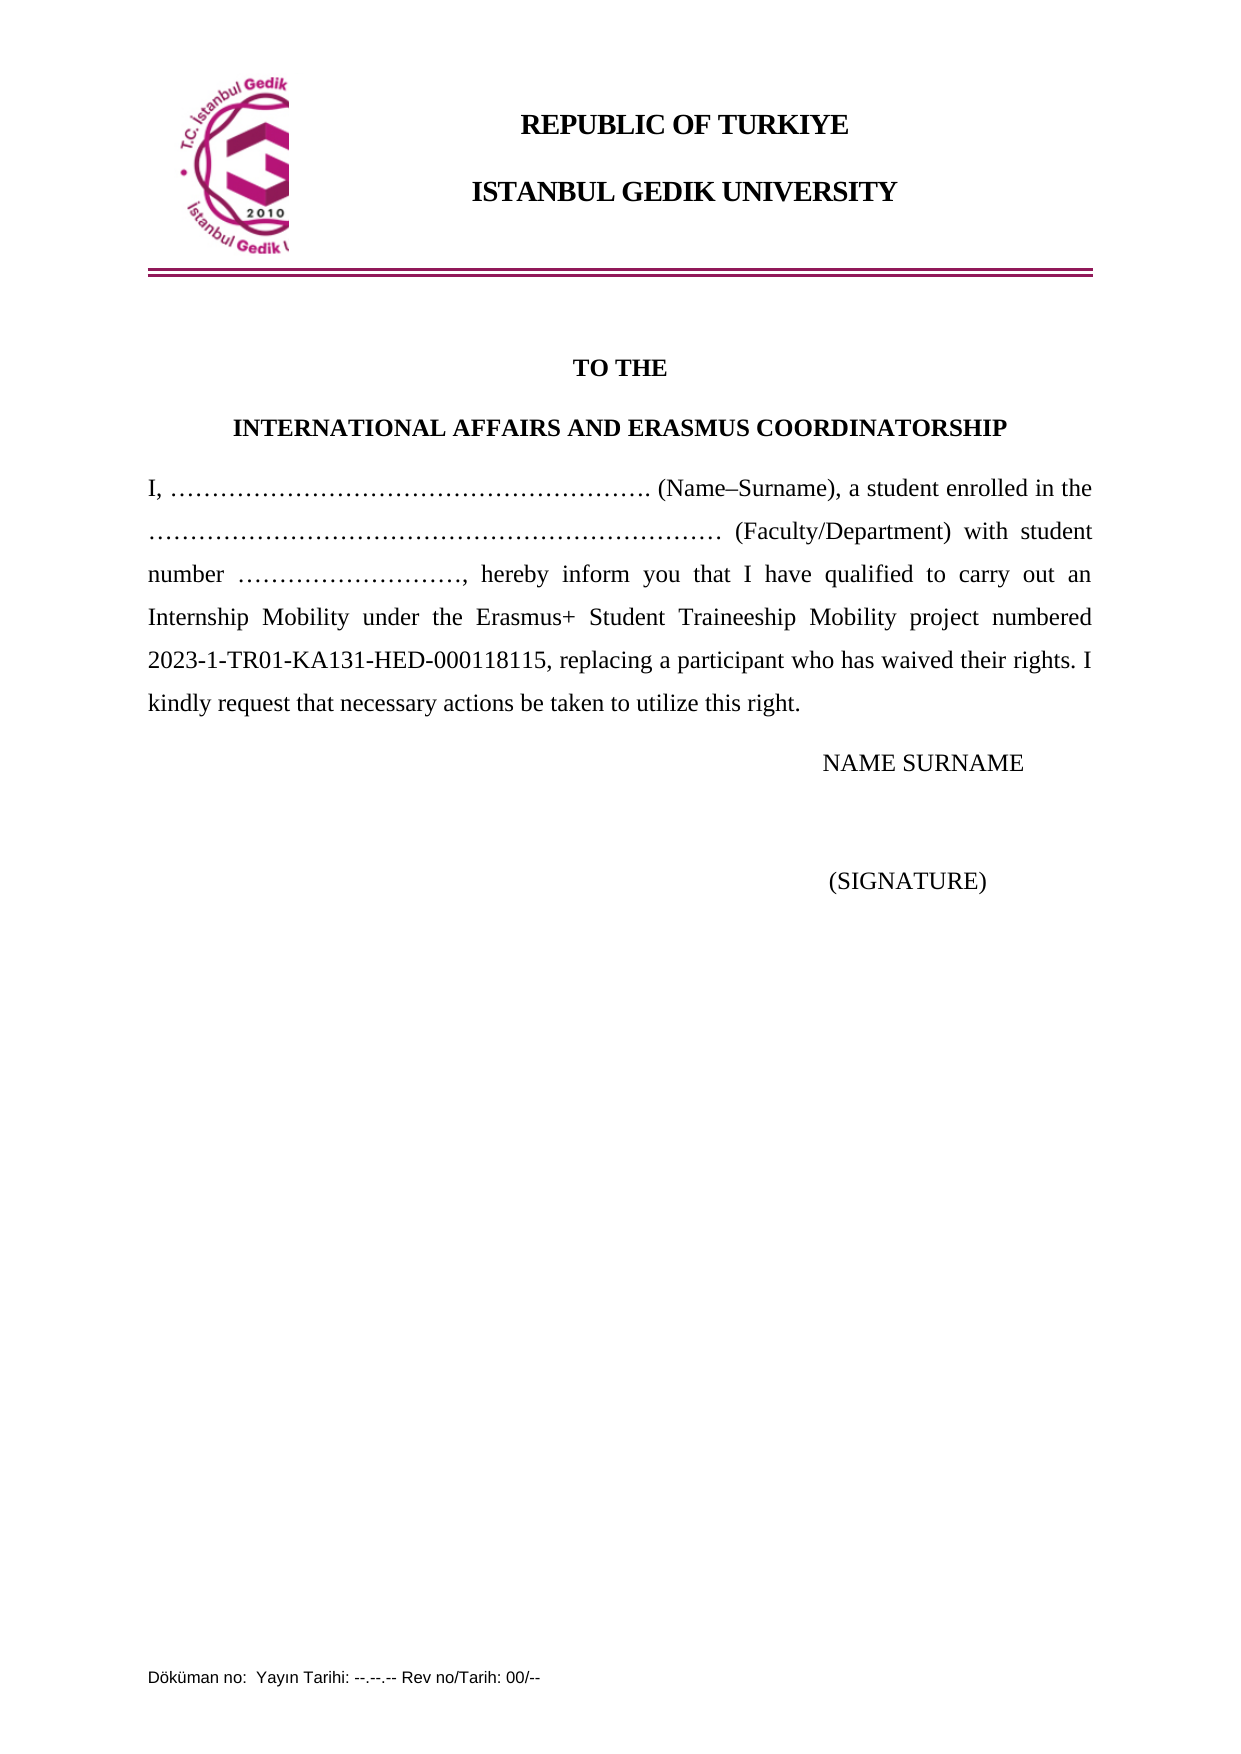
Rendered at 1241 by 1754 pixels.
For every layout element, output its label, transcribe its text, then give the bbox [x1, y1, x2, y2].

text TO THE [148, 353, 1093, 382]
picture [173, 73, 358, 258]
text I, …………………………………………………. (Name–Surname), a student enrolled in the …………………………………………………………… (Faculty/Department) with student number ………………………, hereby inform you that I have qualified to carry out an Internship Mobility under the Erasmus+ Student Traineeship Mobility project numbered 2023-1-TR01-KA131-HED-000118115, replacing a participant who has waived their rights. I kindly request that necessary actions be taken to utilize this right. [148, 473, 1093, 717]
text INTERNATIONAL AFFAIRS AND ERASMUS COORDINATORSHIP [148, 413, 1093, 442]
text (SIGNATURE) [148, 866, 1093, 895]
text NAME SURNAME [148, 748, 1093, 777]
